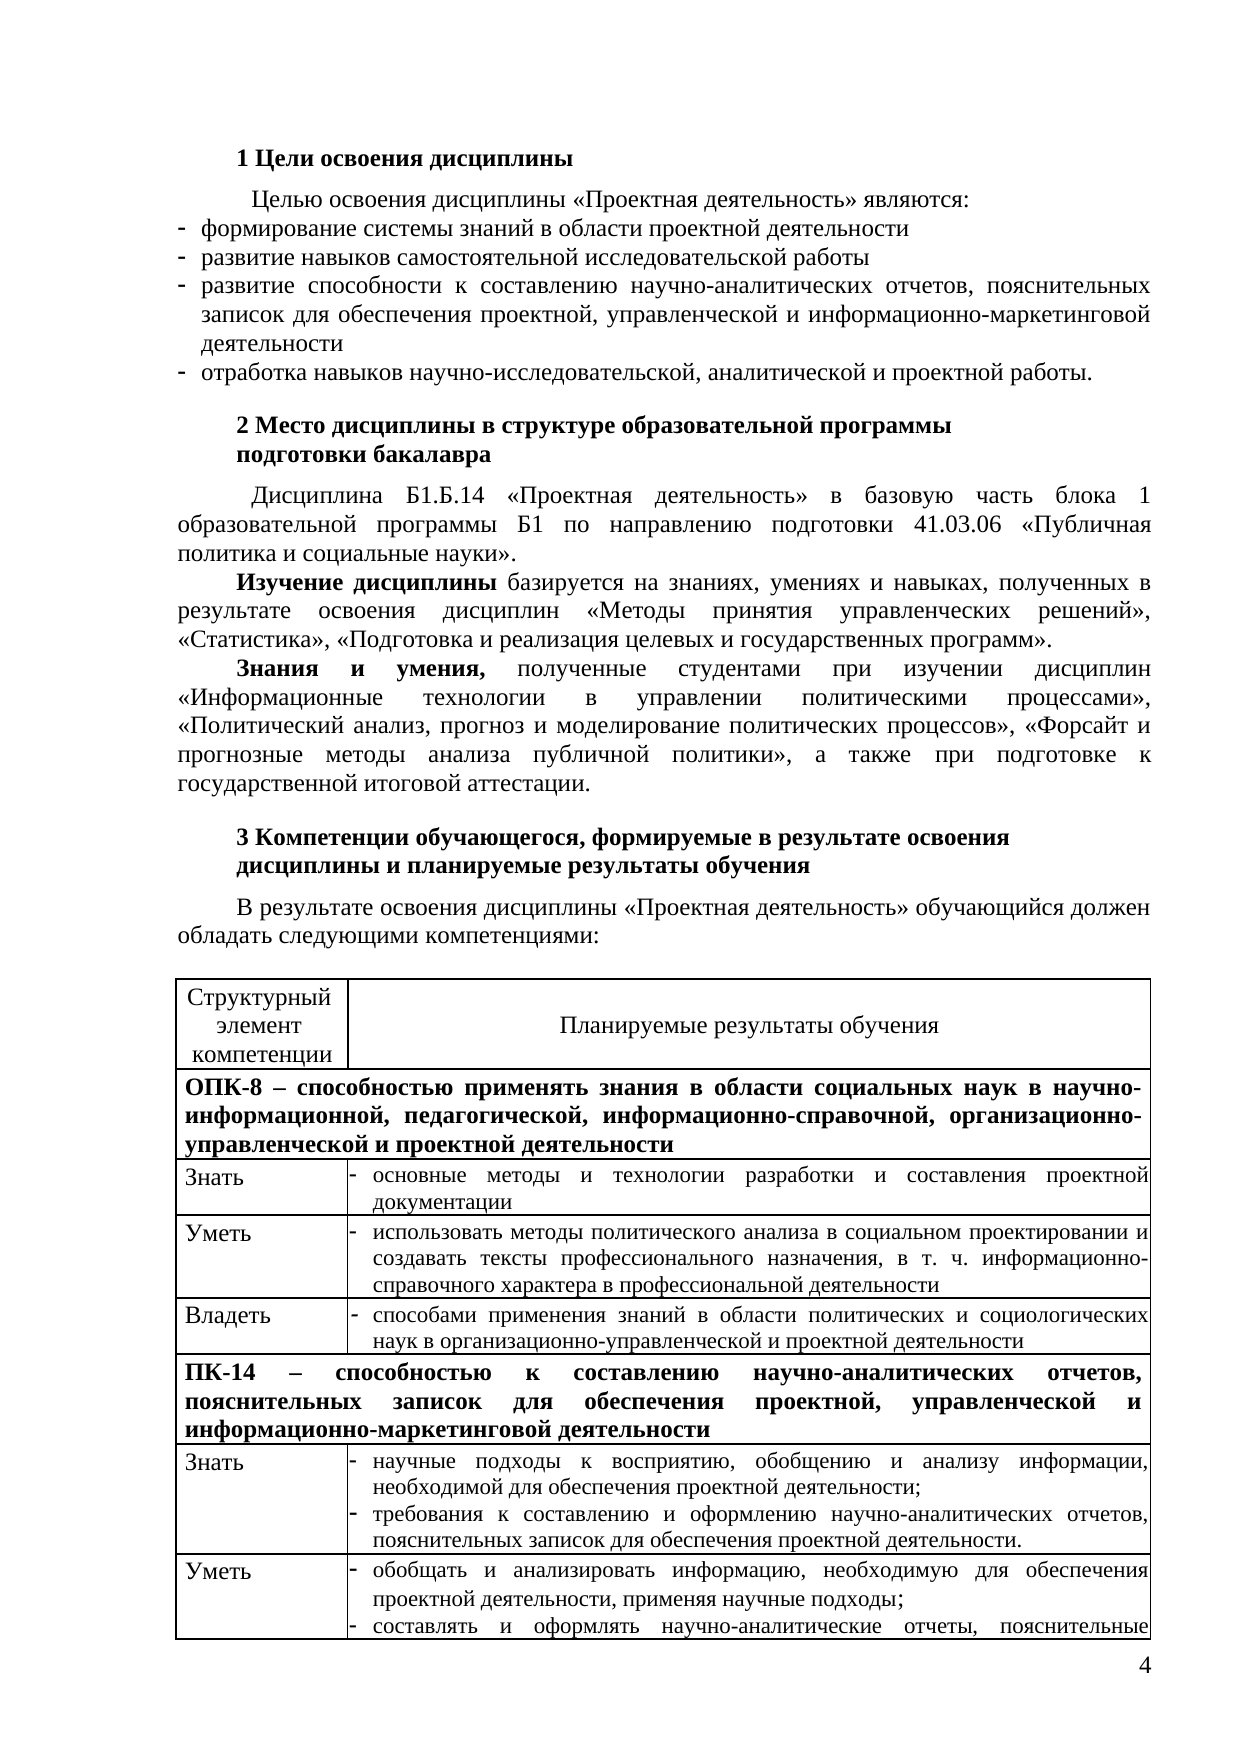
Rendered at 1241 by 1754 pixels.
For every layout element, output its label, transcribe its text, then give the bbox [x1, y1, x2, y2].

table_cell Владеть [177, 1299, 347, 1353]
list отработка навыков научно-исследовательской, аналитической и проектной работы. [177, 357, 1152, 386]
table_cell Знать [177, 1160, 347, 1214]
table_header Структурный элемент компетенции [177, 980, 347, 1068]
text В результате освоения дисциплины «Проектная деятельность» обучающийся должен обладать следующими компетенциями: [177, 892, 1152, 949]
text Целью освоения дисциплины «Проектная деятельность» являются: [177, 184, 1152, 213]
text 1 Цели освоения дисциплины [236, 143, 1152, 172]
table_cell ОПК-8 – способностью применять знания в области социальных наук в научно-информационной, педагогической, информационно-справочной, организационно-управленческой и проектной деятельности [177, 1070, 1150, 1158]
table_cell научные подходы к восприятию, обобщению и анализу информации, необходимой для обеспечения проектной деятельности; требования к составлению и оформлению научно-аналитических отчетов, пояснительных записок для обеспечения проектной деятельности. [348, 1445, 1150, 1553]
table_cell основные методы и технологии разработки и составления проектной документации [348, 1160, 1150, 1214]
table_cell использовать методы политического анализа в социальном проектировании и создавать тексты профессионального назначения, в т. ч. информационно-справочного характера в профессиональной деятельности [348, 1216, 1150, 1297]
table_cell Уметь [177, 1216, 347, 1297]
table_cell Знать [177, 1445, 347, 1553]
text 3 Компетенции обучающегося, формируемые в результате освоения дисциплины и планируемые результаты обучения [236, 822, 1152, 879]
list развитие навыков самостоятельной исследовательской работы [177, 242, 1152, 271]
list развитие способности к составлению научно-аналитических отчетов, пояснительных записок для обеспечения проектной, управленческой и информационно-маркетинговой деятельности [177, 271, 1152, 357]
text 2 Место дисциплины в структуре образовательной программы подготовки бакалавра [236, 411, 1152, 468]
table_cell ПК-14 – способностью к составлению научно-аналитических отчетов, пояснительных записок для обеспечения проектной, управленческой и информационно-маркетинговой деятельности [177, 1355, 1150, 1443]
table_cell способами применения знаний в области политических и социологических наук в организационно-управленческой и проектной деятельности [348, 1299, 1150, 1353]
table_header Планируемые результаты обучения [349, 980, 1150, 1068]
text Дисциплина Б1.Б.14 «Проектная деятельность» в базовую часть блока 1 образовательной программы Б1 по направлению подготовки 41.03.06 «Публичная политика и социальные науки». [177, 481, 1152, 567]
text Изучение дисциплины базируется на знаниях, умениях и навыках, полученных в результате освоения дисциплин «Методы принятия управленческих решений», «Статистика», «Подготовка и реализация целевых и государственных программ». [177, 567, 1152, 653]
list формирование системы знаний в области проектной деятельности [177, 213, 1152, 242]
table_cell Уметь [177, 1555, 347, 1638]
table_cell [348, 1555, 1150, 1638]
text Знания и умения, полученные студентами при изучении дисциплин «Информационные технологии в управлении политическими процессами», «Политический анализ, прогноз и моделирование политических процессов», «Форсайт и прогнозные методы анализа публичной политики», а также при подготовке к государственной итоговой аттестации. [177, 653, 1152, 797]
